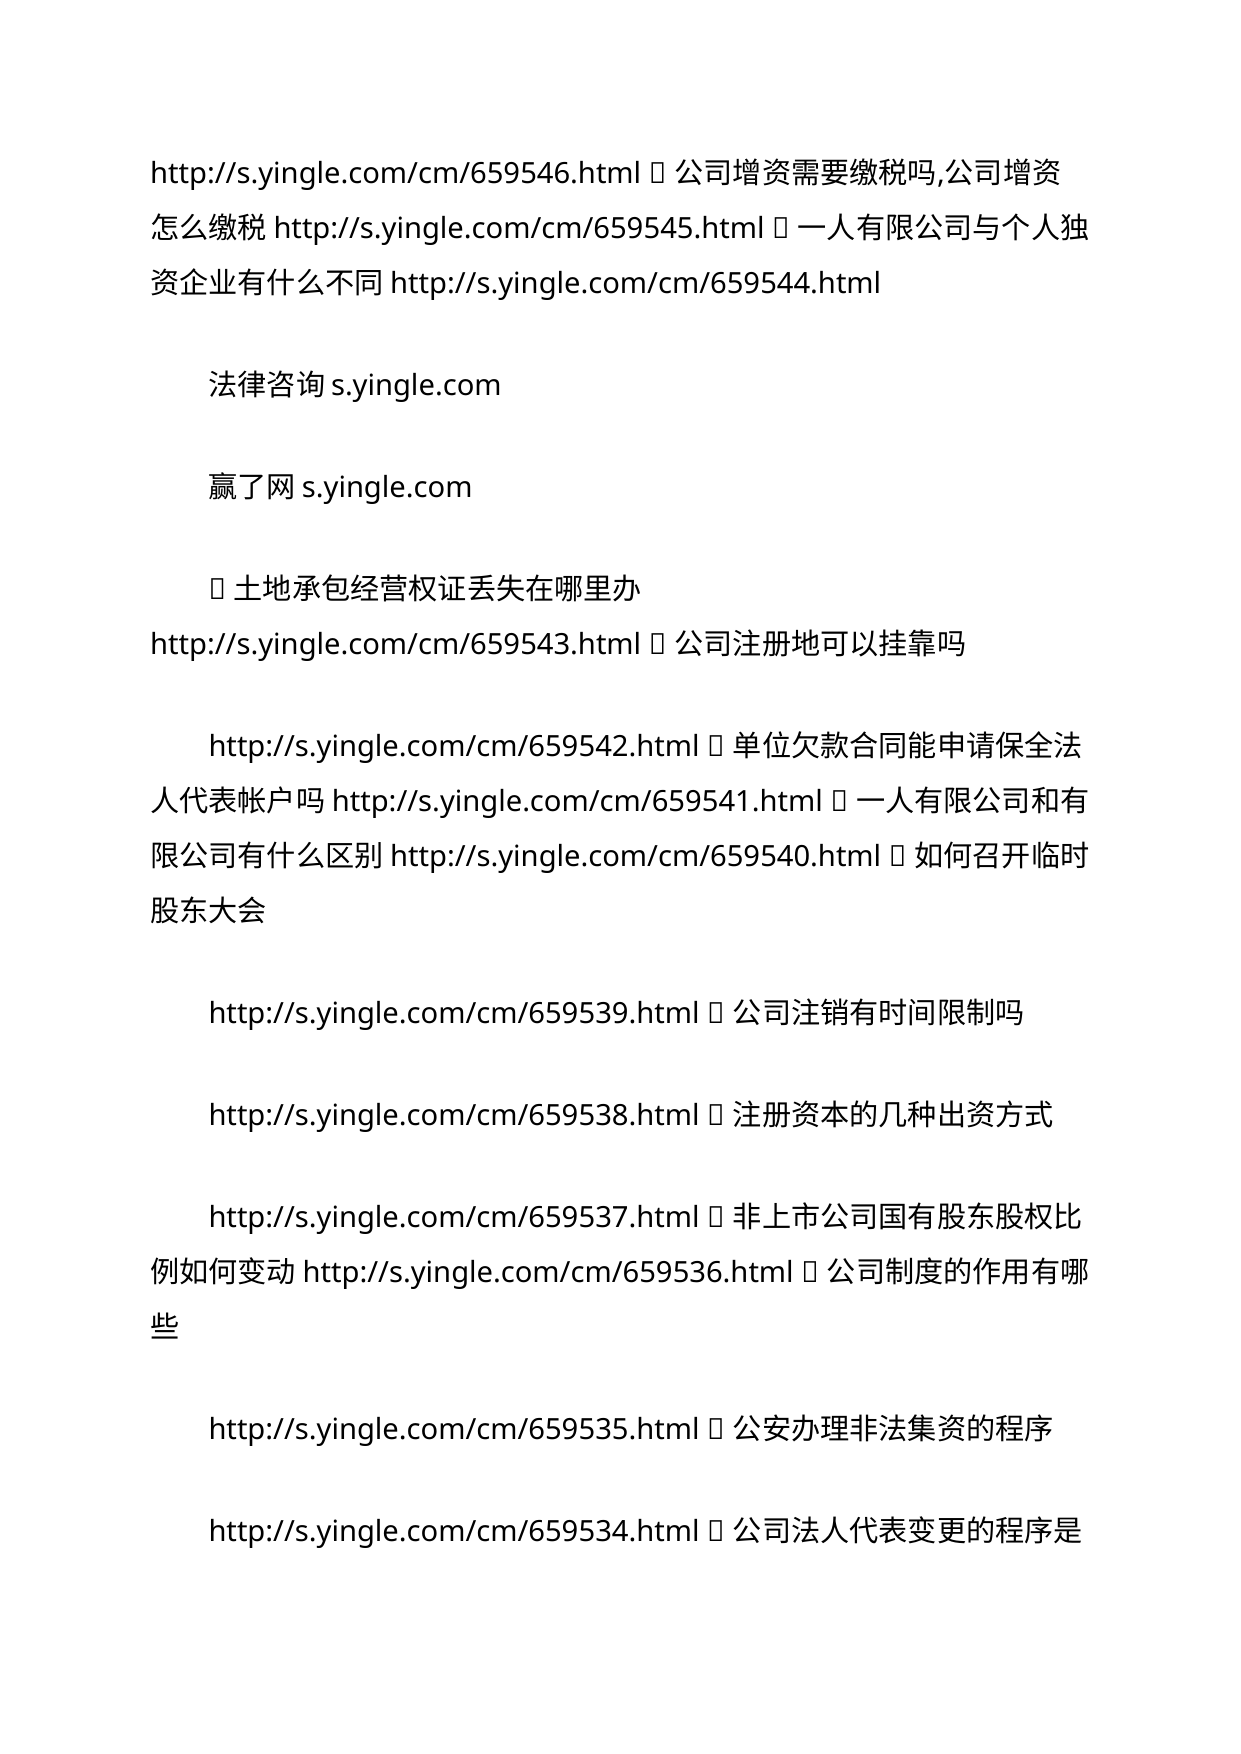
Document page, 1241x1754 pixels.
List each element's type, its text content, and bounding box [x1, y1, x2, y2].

text  土地承包经营权证丢失在哪里办 http://s.yingle.com/cm/659543.html  公司注册地可以挂靠吗 [150, 566, 1090, 663]
text http://s.yingle.com/cm/659539.html  公司注销有时间限制吗 [150, 990, 1090, 1032]
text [150, 150, 1090, 302]
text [150, 1507, 1090, 1550]
text 赢了网s.yingle.com [150, 464, 1090, 506]
text http://s.yingle.com/cm/659538.html  注册资本的几种出资方式 [150, 1092, 1090, 1134]
text http://s.yingle.com/cm/659542.html  单位欠款合同能申请保全法人代表帐户吗 http://s.yingle.com/cm/659541.html  一人有限公司和有限公司有什么区别 http://s.yingle.com/cm/659540.html  如何召开临时股东大会 [150, 723, 1090, 930]
text 法律咨询s.yingle.com [150, 362, 1090, 404]
text http://s.yingle.com/cm/659537.html  非上市公司国有股东股权比例如何变动 http://s.yingle.com/cm/659536.html  公司制度的作用有哪些 [150, 1194, 1090, 1346]
text http://s.yingle.com/cm/659535.html  公安办理非法集资的程序 [150, 1405, 1090, 1448]
